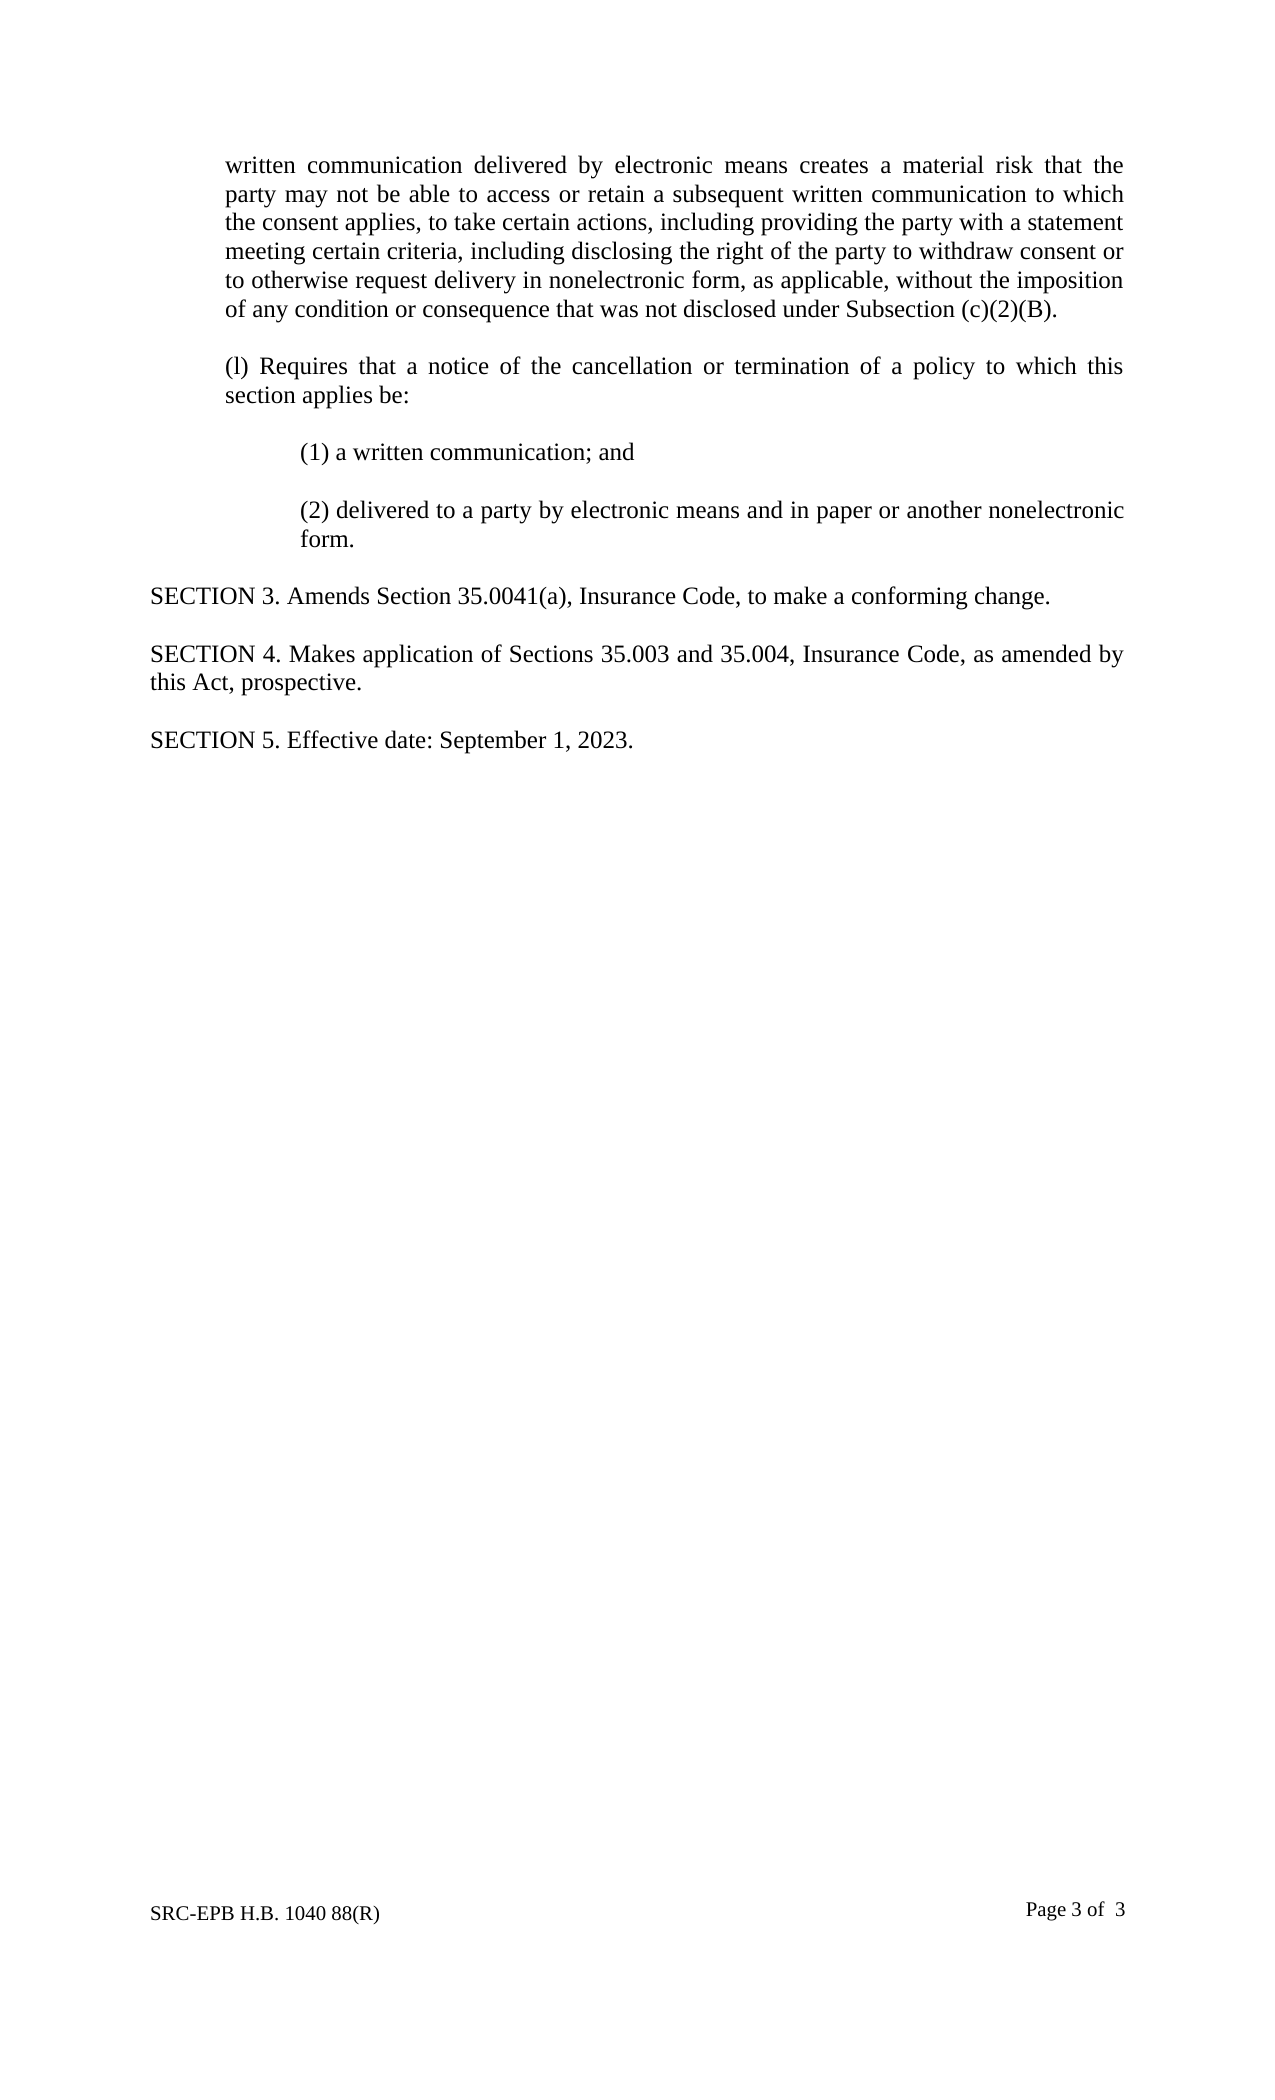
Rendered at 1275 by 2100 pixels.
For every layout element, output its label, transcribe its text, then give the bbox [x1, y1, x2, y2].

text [225, 150, 1125, 322]
text (l) Requires that a notice of the cancellation or termination of a policy to which this section applies be: [225, 351, 1125, 409]
text SECTION 5. Effective date: September 1, 2023. [150, 725, 1125, 754]
text (2) delivered to a party by electronic means and in paper or another nonelectronic form. [300, 495, 1125, 552]
text SECTION 3. Amends Section 35.0041(a), Insurance Code, to make a conforming change. [150, 581, 1125, 610]
text (1) a written communication; and [300, 437, 1125, 466]
text SECTION 4. Makes application of Sections 35.003 and 35.004, Insurance Code, as amended by this Act, prospective. [150, 639, 1125, 696]
